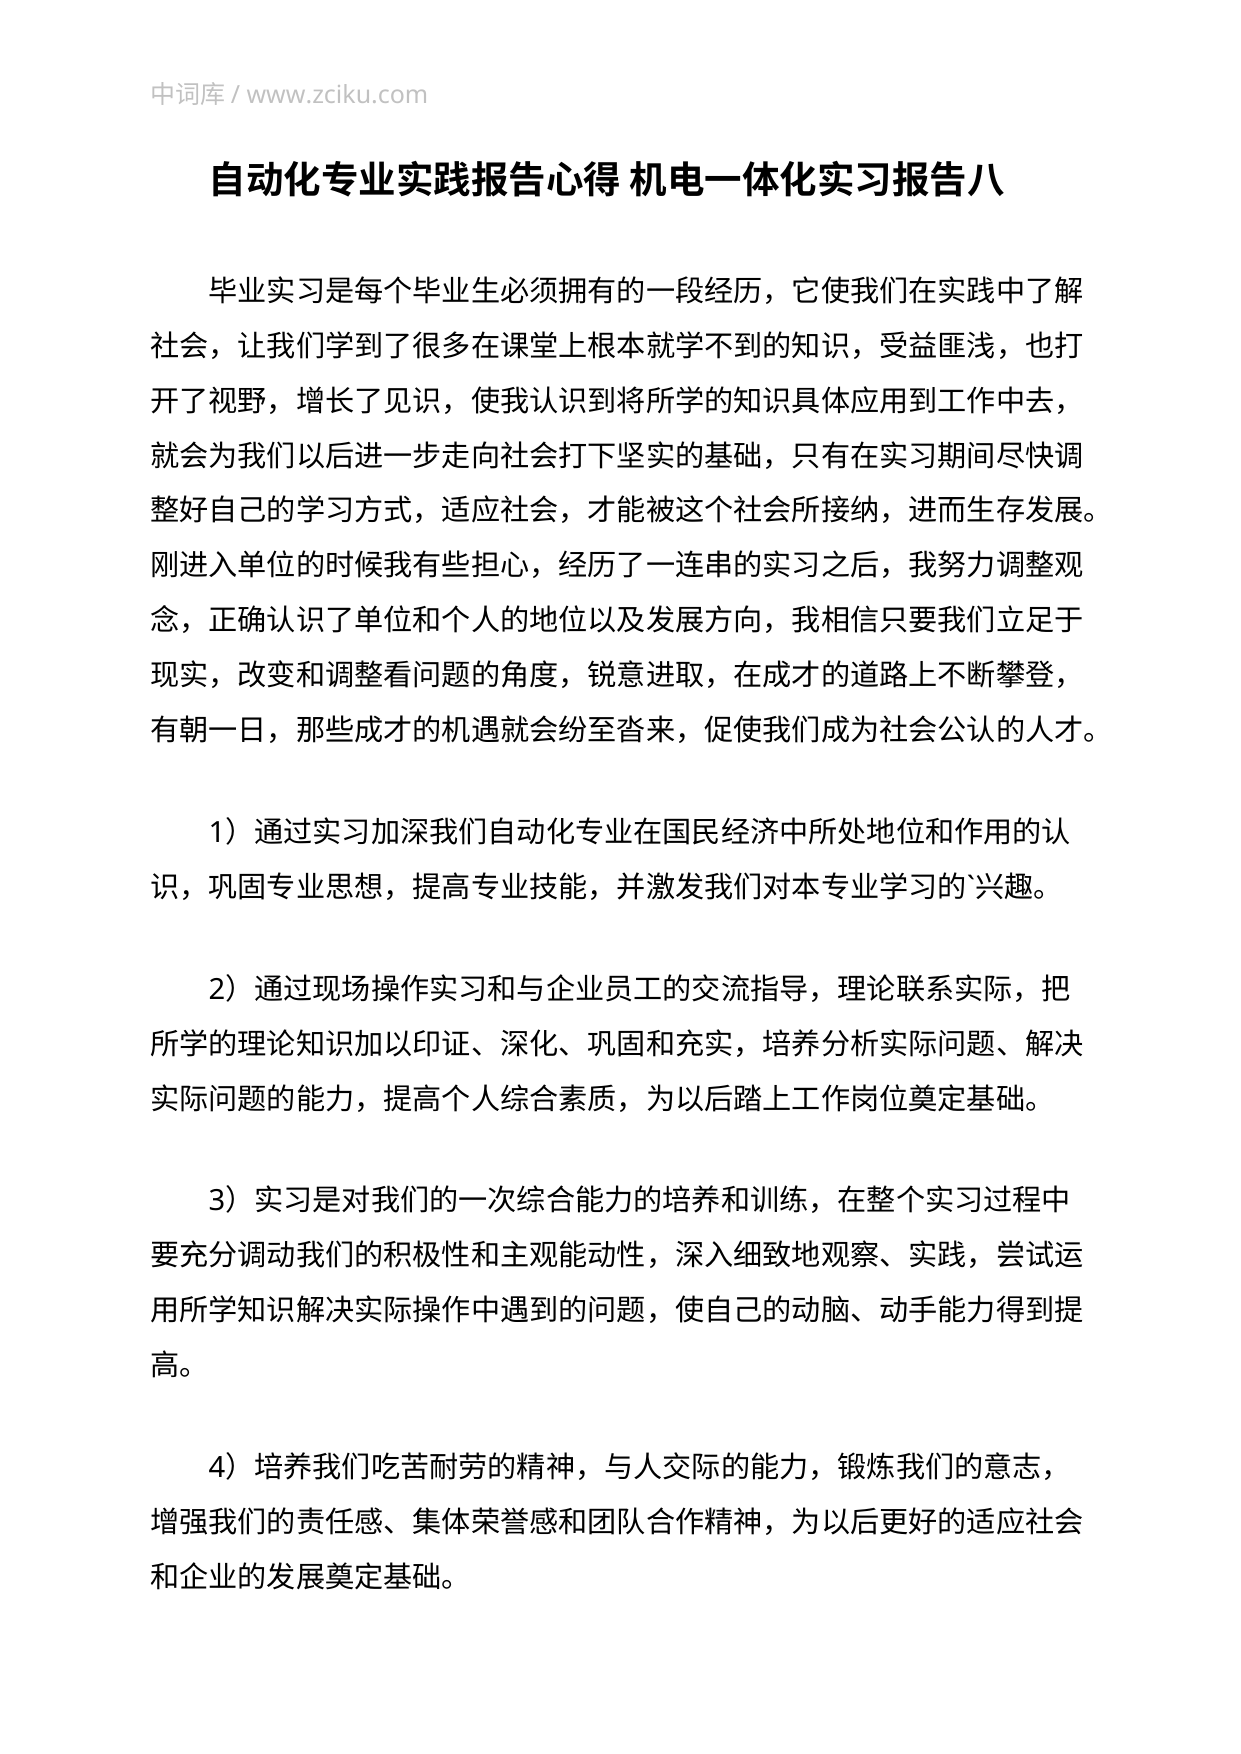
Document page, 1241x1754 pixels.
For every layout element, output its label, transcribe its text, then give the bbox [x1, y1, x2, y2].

text 3）实习是对我们的一次综合能力的培养和训练，在整个实习过程中要充分调动我们的积极性和主观能动性，深入细致地观察、实践，尝试运用所学知识解决实际操作中遇到的问题，使自己的动脑、动手能力得到提高。 [150, 1177, 1090, 1384]
text 毕业实习是每个毕业生必须拥有的一段经历，它使我们在实践中了解社会，让我们学到了很多在课堂上根本就学不到的知识，受益匪浅，也打开了视野，增长了见识，使我认识到将所学的知识具体应用到工作中去，就会为我们以后进一步走向社会打下坚实的基础，只有在实习期间尽快调整好自己的学习方式，适应社会，才能被这个社会所接纳，进而生存发展。刚进入单位的时候我有些担心，经历了一连串的实习之后，我努力调整观念，正确认识了单位和个人的地位以及发展方向，我相信只要我们立足于现实，改变和调整看问题的角度，锐意进取，在成才的道路上不断攀登，有朝一日，那些成才的机遇就会纷至沓来，促使我们成为社会公认的人才。 [150, 267, 1090, 749]
text 自动化专业实践报告心得 机电一体化实习报告八 [150, 150, 1090, 204]
text 1）通过实习加深我们自动化专业在国民经济中所处地位和作用的认识，巩固专业思想，提高专业技能，并激发我们对本专业学习的`兴趣。 [150, 808, 1090, 906]
text 4）培养我们吃苦耐劳的精神，与人交际的能力，锻炼我们的意志，增强我们的责任感、集体荣誉感和团队合作精神，为以后更好的适应社会和企业的发展奠定基础。 [150, 1443, 1090, 1596]
text 2）通过现场操作实习和与企业员工的交流指导，理论联系实际，把所学的理论知识加以印证、深化、巩固和充实，培养分析实际问题、解决实际问题的能力，提高个人综合素质，为以后踏上工作岗位奠定基础。 [150, 965, 1090, 1117]
